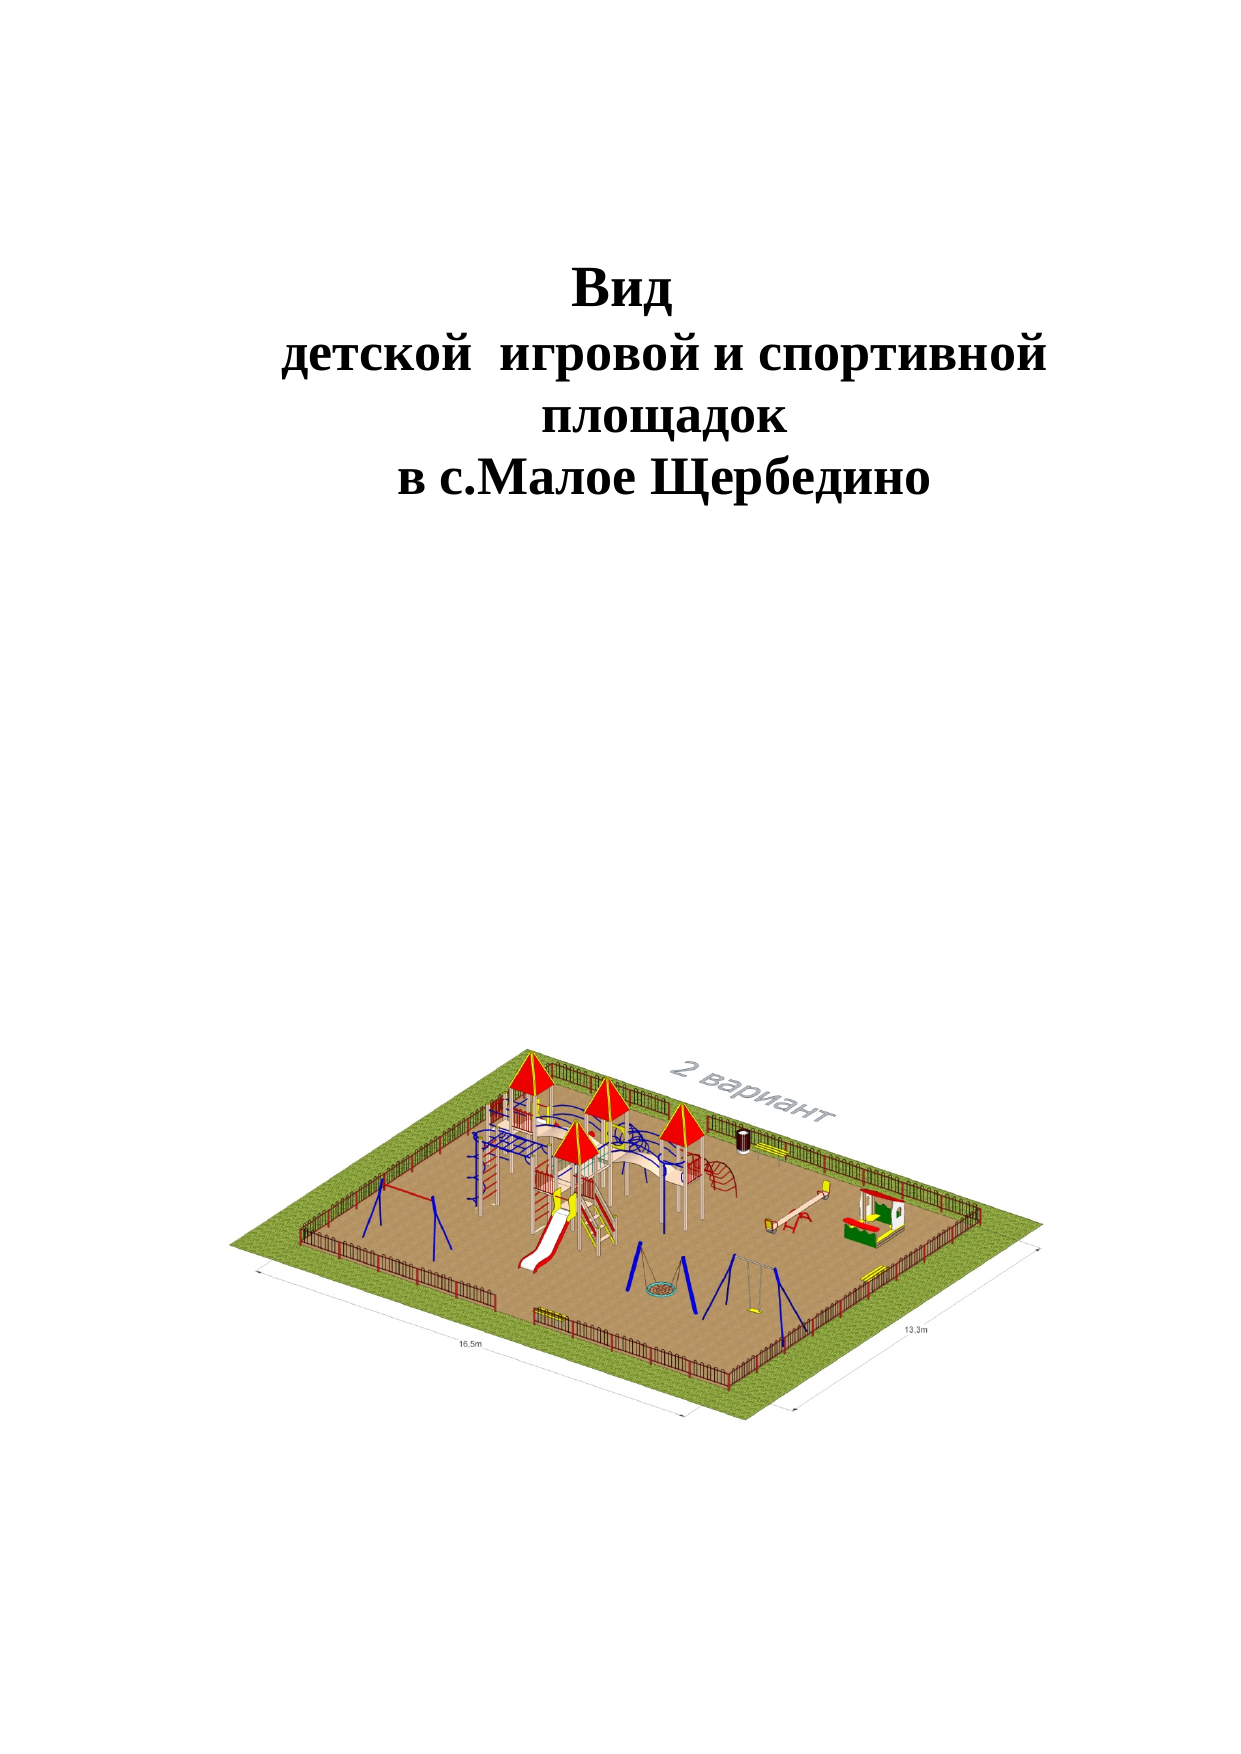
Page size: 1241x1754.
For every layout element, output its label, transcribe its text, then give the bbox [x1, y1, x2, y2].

text Вид [177, 252, 1152, 319]
picture [177, 958, 1151, 1456]
text детской игровой и спортивной площадок в с.Малое Щербедино [177, 319, 1152, 506]
